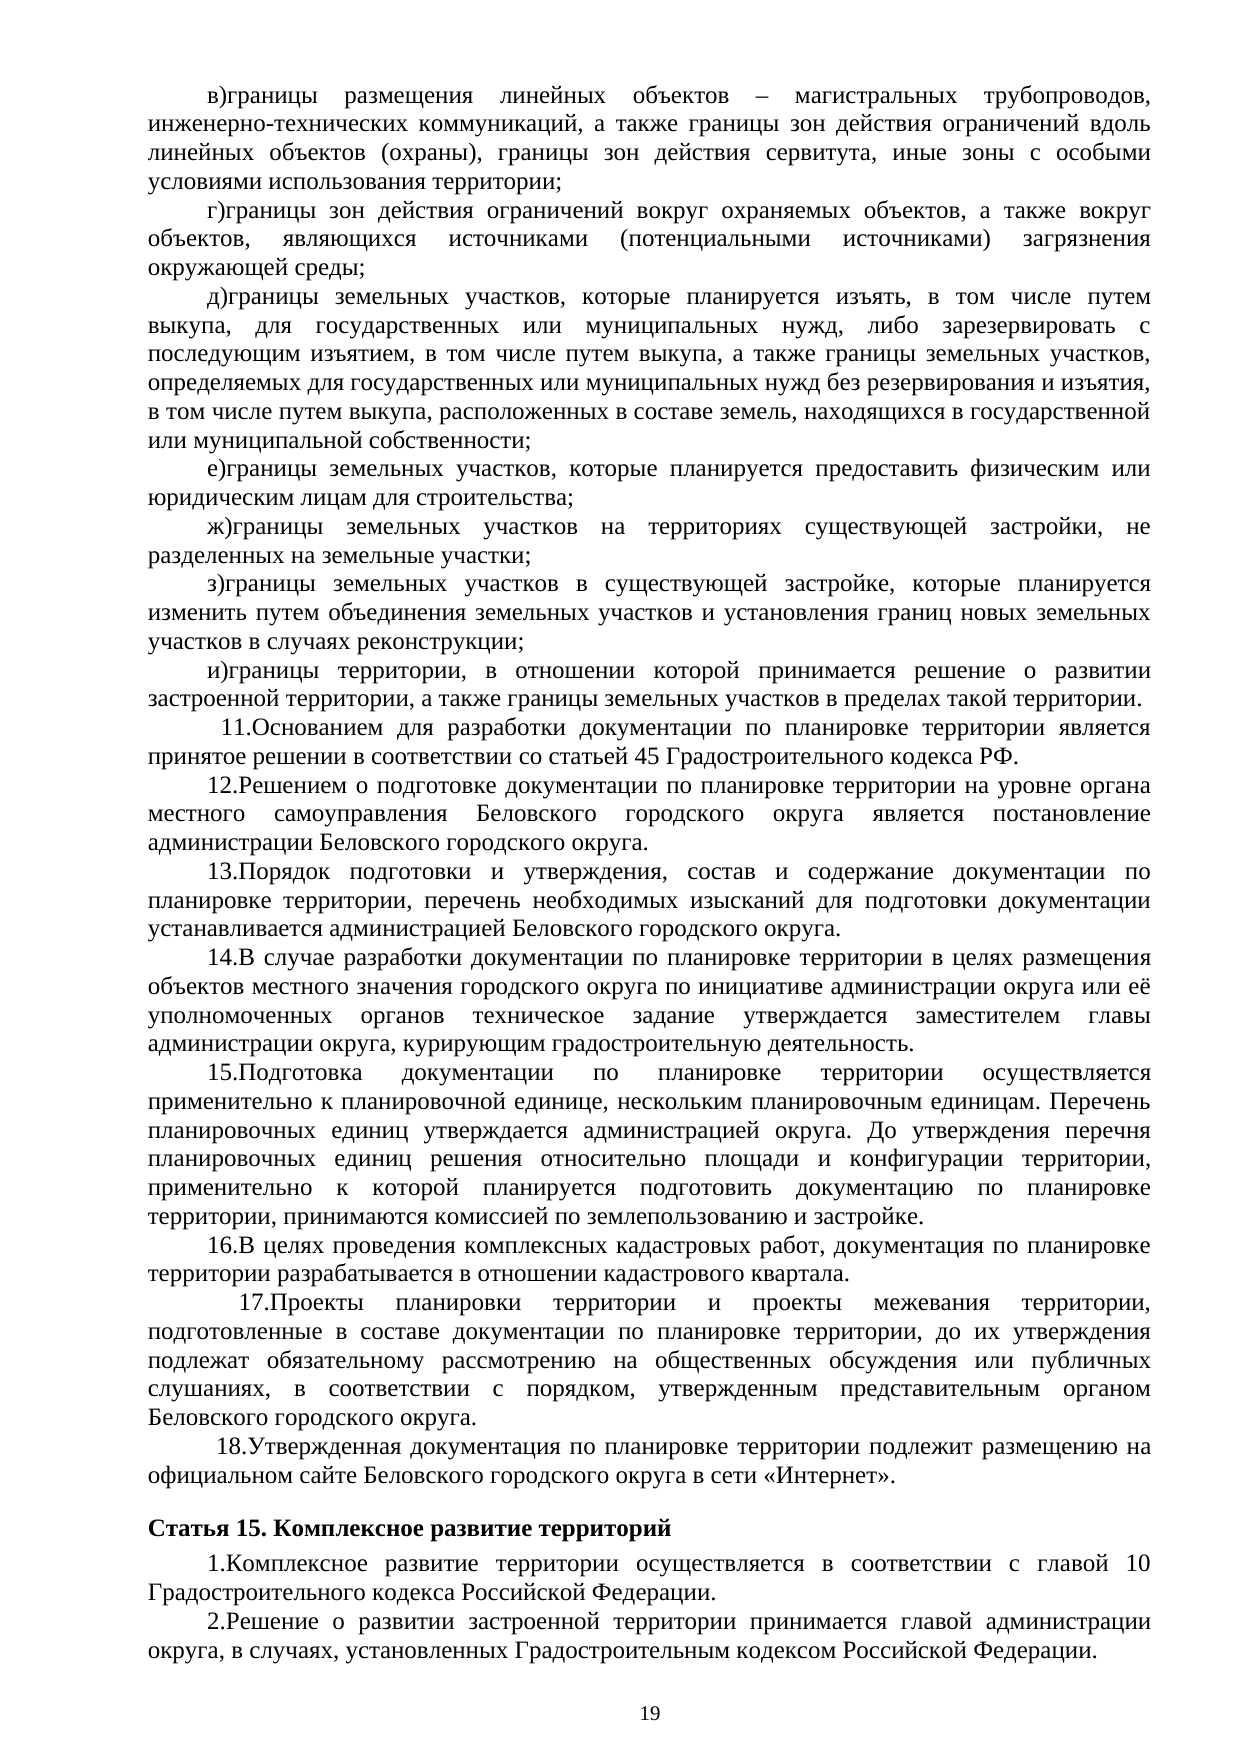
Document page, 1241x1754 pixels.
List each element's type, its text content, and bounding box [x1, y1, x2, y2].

text и)границы территории, в отношении которой принимается решение о развитии застроенной территории, а также границы земельных участков в пределах такой территории. [148, 655, 1152, 712]
text 15.Подготовка документации по планировке территории осуществляется применительно к планировочной единице, нескольким планировочным единицам. Перечень планировочных единиц утверждается администрацией округа. До утверждения перечня планировочных единиц решения относительно площади и конфигурации территории, применительно к которой планируется подготовить документацию по планировке территории, принимаются комиссией по землепользованию и застройке. [148, 1057, 1152, 1230]
text 12.Решением о подготовке документации по планировке территории на уровне органа местного самоуправления Беловского городского округа является постановление администрации Беловского городского округа. [148, 770, 1152, 856]
text 17.Проекты планировки территории и проекты межевания территории, подготовленные в составе документации по планировке территории, до их утверждения подлежат обязательному рассмотрению на общественных обсуждения или публичных слушаниях, в соответствии с порядком, утвержденным представительным органом Беловского городского округа. [148, 1287, 1152, 1431]
text 1.Комплексное развитие территории осуществляется в соответствии с главой 10 Градостроительного кодекса Российской Федерации. [148, 1548, 1152, 1606]
text е)границы земельных участков, которые планируется предоставить физическим или юридическим лицам для строительства; [148, 453, 1152, 511]
text 13.Порядок подготовки и утверждения, состав и содержание документации по планировке территории, перечень необходимых изысканий для подготовки документации устанавливается администрацией Беловского городского округа. [148, 856, 1152, 942]
text з)границы земельных участков в существующей застройке, которые планируется изменить путем объединения земельных участков и установления границ новых земельных участков в случаях реконструкции; [148, 568, 1152, 655]
text 2.Решение о развитии застроенной территории принимается главой администрации округа, в случаях, установленных Градостроительным кодексом Российской Федерации. [148, 1606, 1152, 1663]
text в)границы размещения линейных объектов – магистральных трубопроводов, инженерно-технических коммуникаций, а также границы зон действия ограничений вдоль линейных объектов (охраны), границы зон действия сервитута, иные зоны с особыми условиями использования территории; [148, 80, 1152, 195]
text 18.Утвержденная документация по планировке территории подлежит размещению на официальном сайте Беловского городского округа в сети «Интернет». [148, 1431, 1152, 1488]
text г)границы зон действия ограничений вокруг охраняемых объектов, а также вокруг объектов, являющихся источниками (потенциальными источниками) загрязнения окружающей среды; [148, 195, 1152, 281]
text 14.В случае разработки документации по планировке территории в целях размещения объектов местного значения городского округа по инициативе администрации округа или её уполномоченных органов техническое задание утверждается заместителем главы администрации округа, курирующим градостроительную деятельность. [148, 942, 1152, 1057]
text ж)границы земельных участков на территориях существующей застройки, не разделенных на земельные участки; [148, 511, 1152, 568]
text 11.Основанием для разработки документации по планировке территории является принятое решении в соответствии со статьей 45 Градостроительного кодекса РФ. [148, 712, 1152, 770]
text 16.В целях проведения комплексных кадастровых работ, документация по планировке территории разрабатывается в отношении кадастрового квартала. [148, 1230, 1152, 1287]
text д)границы земельных участков, которые планируется изъять, в том числе путем выкупа, для государственных или муниципальных нужд, либо зарезервировать с последующим изъятием, в том числе путем выкупа, а также границы земельных участков, определяемых для государственных или муниципальных нужд без резервирования и изъятия, в том числе путем выкупа, расположенных в составе земель, находящихся в государственной или муниципальной собственности; [148, 281, 1152, 453]
subtitle Статья 15. Комплексное развитие территорий [148, 1513, 1181, 1542]
